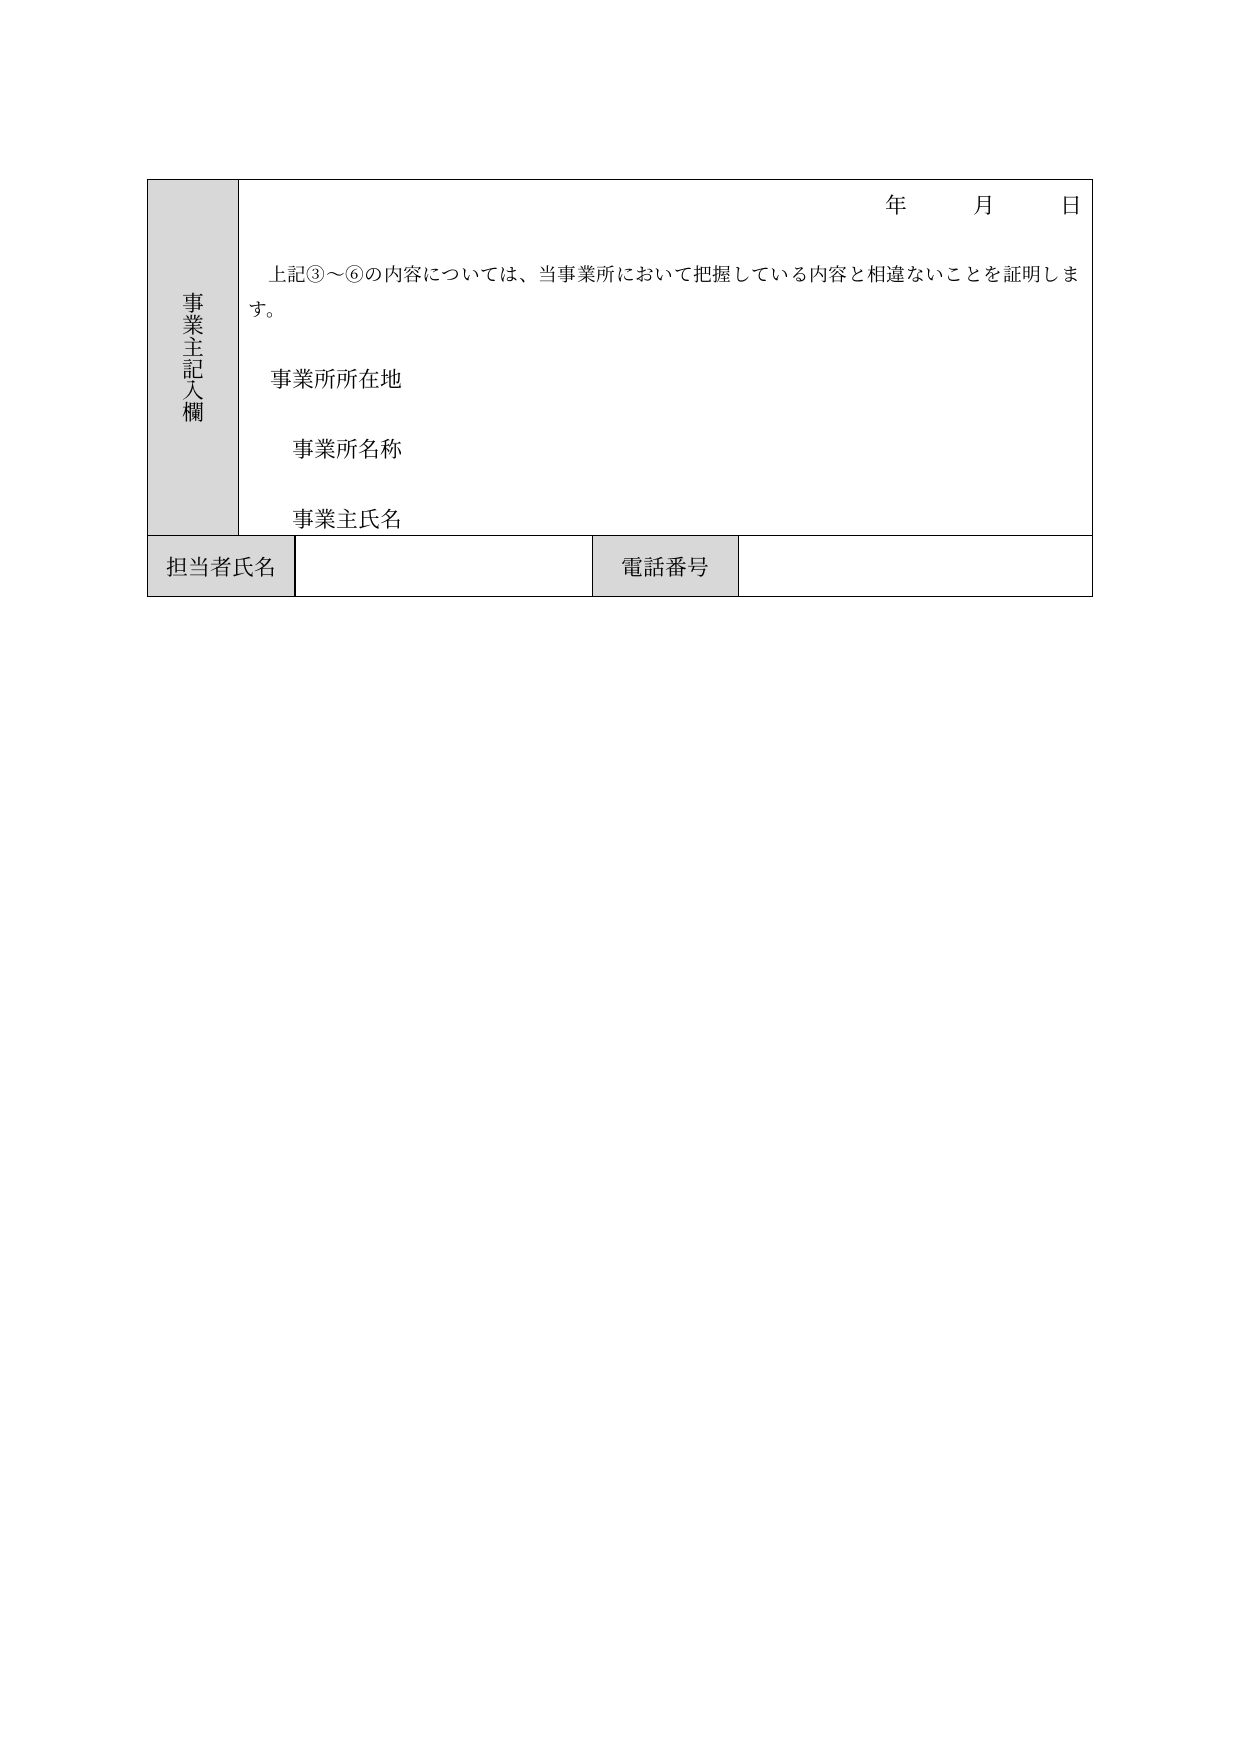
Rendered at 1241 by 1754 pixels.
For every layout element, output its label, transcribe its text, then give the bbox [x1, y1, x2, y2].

table_header 事業主記入欄 [148, 180, 238, 535]
table_cell 担当者氏名 [148, 536, 294, 596]
table_cell [296, 536, 592, 596]
table_cell 電話番号 [593, 536, 738, 596]
table_header 年 月 日 上記③～⑥の内容については、当事業所において把握している内容と相違ないことを証明します。 事業所所在地 事業所名称 事業主氏名 [239, 180, 1092, 535]
table_cell [739, 536, 1092, 596]
